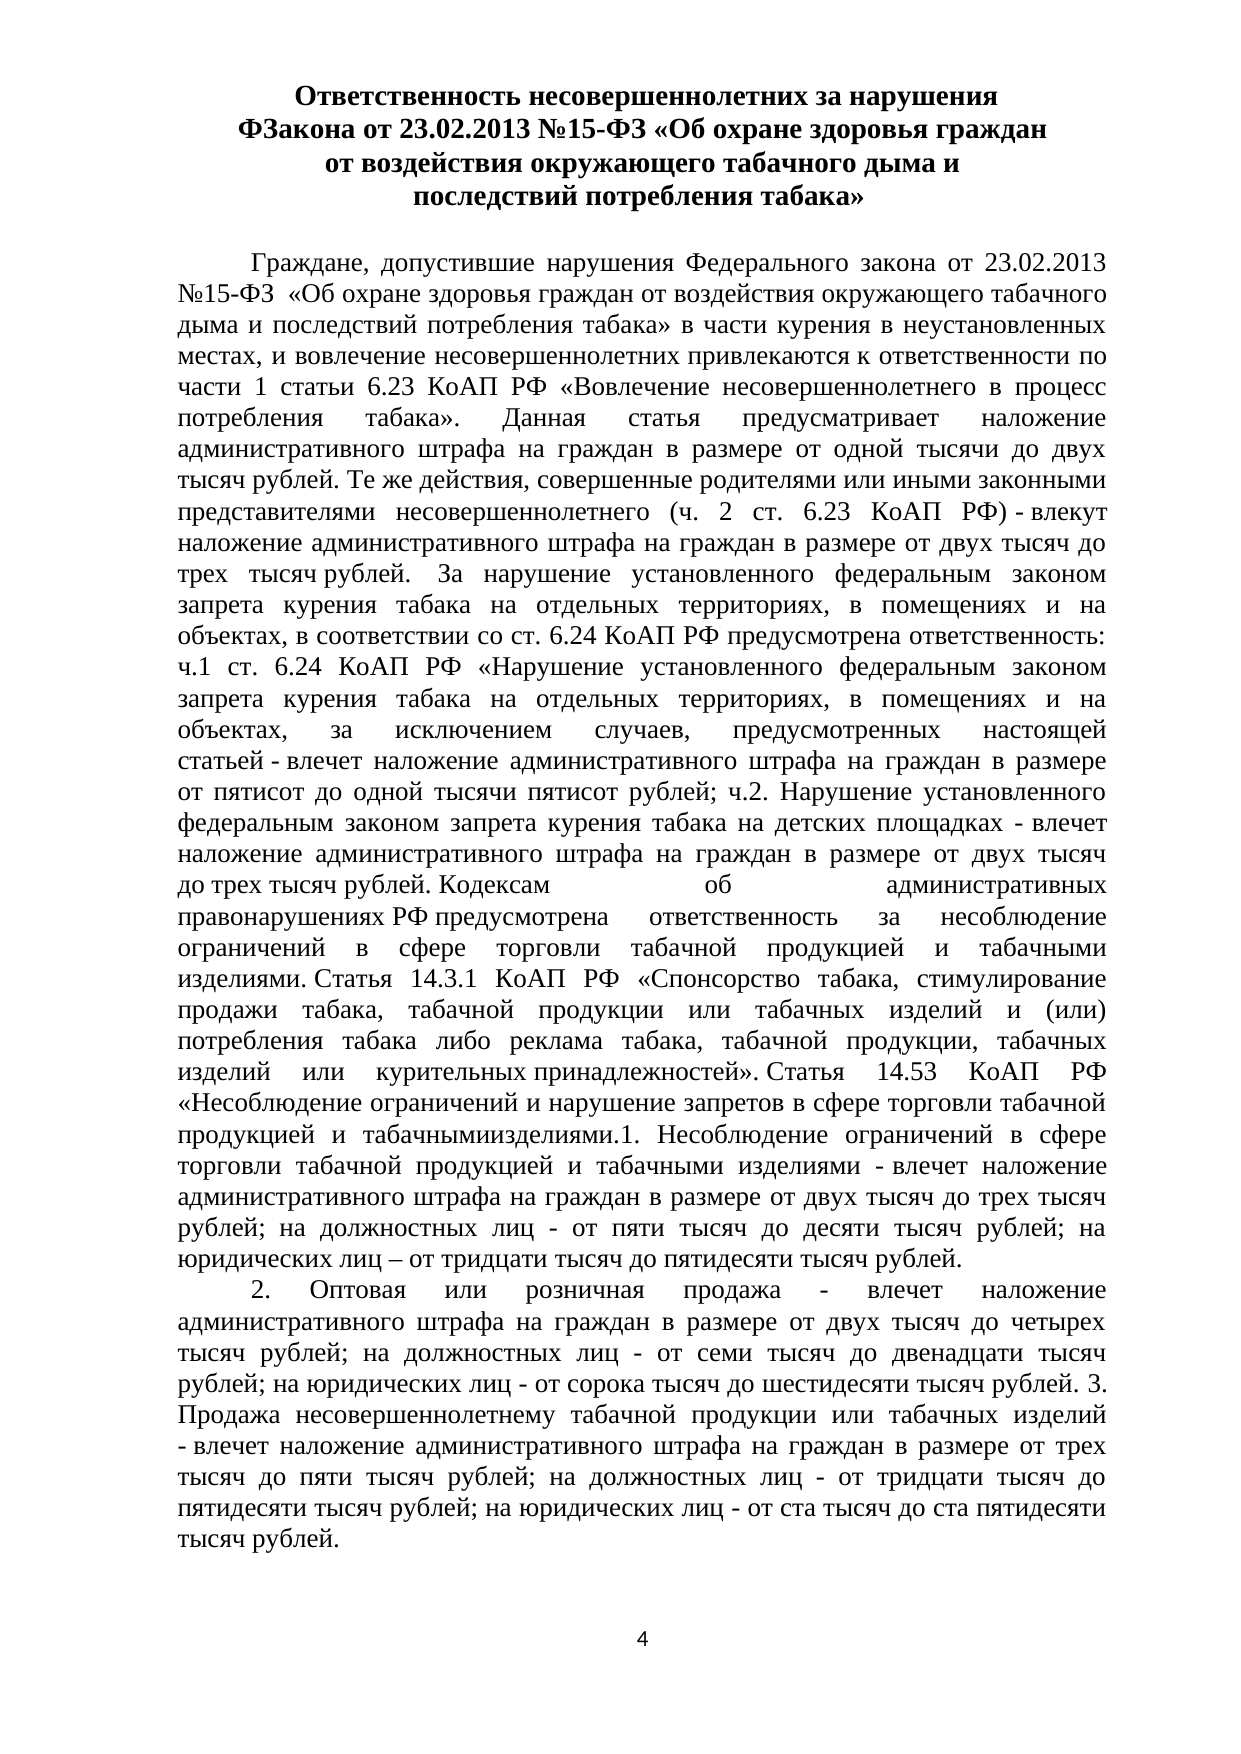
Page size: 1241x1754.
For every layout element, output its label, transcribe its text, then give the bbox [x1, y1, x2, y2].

text Граждане, допустившие нарушения Федерального закона от 23.02.2013 №15-ФЗ «Об охране здоровья граждан от воздействия окружающего табачного дыма и последствий потребления табака» в части курения в неустановленных местах, и вовлечение несовершеннолетних привлекаются к ответственности по части 1 статьи 6.23 КоАП РФ «Вовлечение несовершеннолетнего в процесс потребления табака». Данная статья предусматривает наложение административного штрафа на граждан в размере от одной тысячи до двух тысяч рублей. Те же действия, совершенные родителями или иными законными представителями несовершеннолетнего (ч. 2 ст. 6.23 КоАП РФ) - влекут наложение административного штрафа на граждан в размере от двух тысяч до трех тысяч рублей. За нарушение установленного федеральным законом запрета курения табака на отдельных территориях, в помещениях и на объектах, в соответствии со ст. 6.24 КоАП РФ предусмотрена ответственность: ч.1 ст. 6.24 КоАП РФ «Нарушение установленного федеральным законом запрета курения табака на отдельных территориях, в помещениях и на объектах, за исключением случаев, предусмотренных настоящей статьей - влечет наложение административного штрафа на граждан в размере от пятисот до одной тысячи пятисот рублей; ч.2. Нарушение установленного федеральным законом запрета курения табака на детских площадках - влечет наложение административного штрафа на граждан в размере от двух тысяч до трех тысяч рублей. Кодексам об административных правонарушениях РФ предусмотрена ответственность за несоблюдение ограничений в сфере торговли табачной продукцией и табачными изделиями. Статья 14.3.1 КоАП РФ «Спонсорство табака, стимулирование продажи табака, табачной продукции или табачных изделий и (или) потребления табака либо реклама табака, табачной продукции, табачных изделий или курительных принадлежностей». Статья 14.53 КоАП РФ «Несоблюдение ограничений и нарушение запретов в сфере торговли табачной продукцией и табачнымиизделиями.1. Несоблюдение ограничений в сфере торговли табачной продукцией и табачными изделиями - влечет наложение административного штрафа на граждан в размере от двух тысяч до трех тысяч рублей; на должностных лиц - от пяти тысяч до десяти тысяч рублей; на юридических лиц – от тридцати тысяч до пятидесяти тысяч рублей. [177, 246, 1107, 1273]
text 2. Оптовая или розничная продажа - влечет наложение административного штрафа на граждан в размере от двух тысяч до четырех тысяч рублей; на должностных лиц - от семи тысяч до двенадцати тысяч рублей; на юридических лиц - от сорока тысяч до шестидесяти тысяч рублей. 3. Продажа несовершеннолетнему табачной продукции или табачных изделий - влечет наложение административного штрафа на граждан в размере от трех тысяч до пяти тысяч рублей; на должностных лиц - от тридцати тысяч до пятидесяти тысяч рублей; на юридических лиц - от ста тысяч до ста пятидесяти тысяч рублей. [177, 1273, 1107, 1554]
text Ответственность несовершеннолетних за нарушения ФЗакона от 23.02.2013 №15-ФЗ «Об охране здоровья граждан от воздействия окружающего табачного дыма и последствий потребления табака» [177, 78, 1107, 212]
